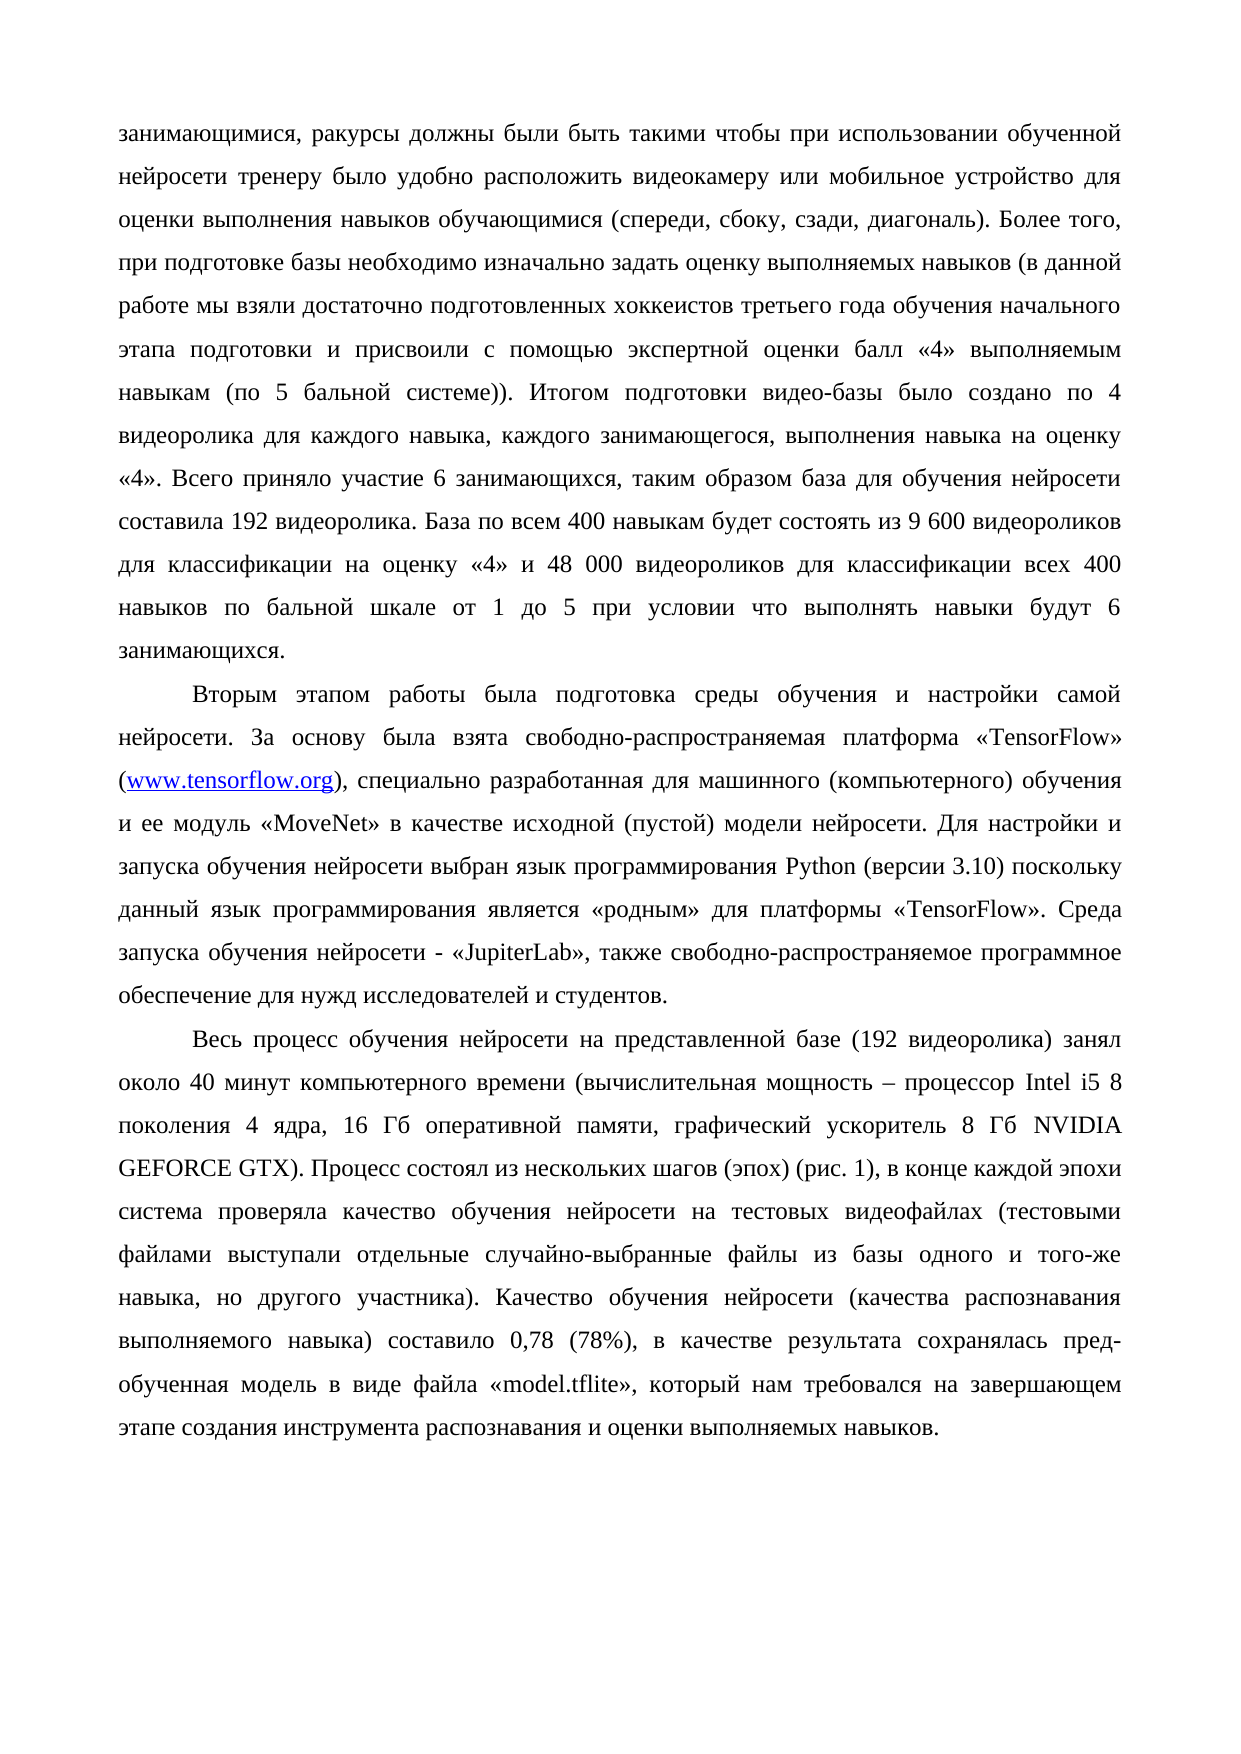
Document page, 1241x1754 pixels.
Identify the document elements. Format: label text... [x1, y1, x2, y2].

text Вторым этапом работы была подготовка среды обучения и настройки самой нейросети. За основу была взята свободно-распространяемая платформа «TensorFlow» (www.tensorflow.org), специально разработанная для машинного (компьютерного) обучения и ее модуль «MoveNet» в качестве исходной (пустой) модели нейросети. Для настройки и запуска обучения нейросети выбран язык программирования Python (версии 3.10) поскольку данный язык программирования является «родным» для платформы «TensorFlow». Среда запуска обучения нейросети - «JupiterLab», также свободно-распространяемое программное обеспечение для нужд исследователей и студентов. [118, 679, 1122, 1009]
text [118, 118, 1122, 664]
text Весь процесс обучения нейросети на представленной базе (192 видеоролика) занял около 40 минут компьютерного времени (вычислительная мощность – процессор Intel i5 8 поколения 4 ядра, 16 Гб оперативной памяти, графический ускоритель 8 Гб NVIDIA GEFORCE GTX). Процесс состоял из нескольких шагов (эпох) (рис. 1), в конце каждой эпохи система проверяла качество обучения нейросети на тестовых видеофайлах (тестовыми файлами выступали отдельные случайно-выбранные файлы из базы одного и того-же навыка, но другого участника). Качество обучения нейросети (качества распознавания выполняемого навыка) составило 0,78 (78%), в качестве результата сохранялась пред-обученная модель в виде файла «model.tflite», который нам требовался на завершающем этапе создания инструмента распознавания и оценки выполняемых навыков. [118, 1024, 1122, 1441]
